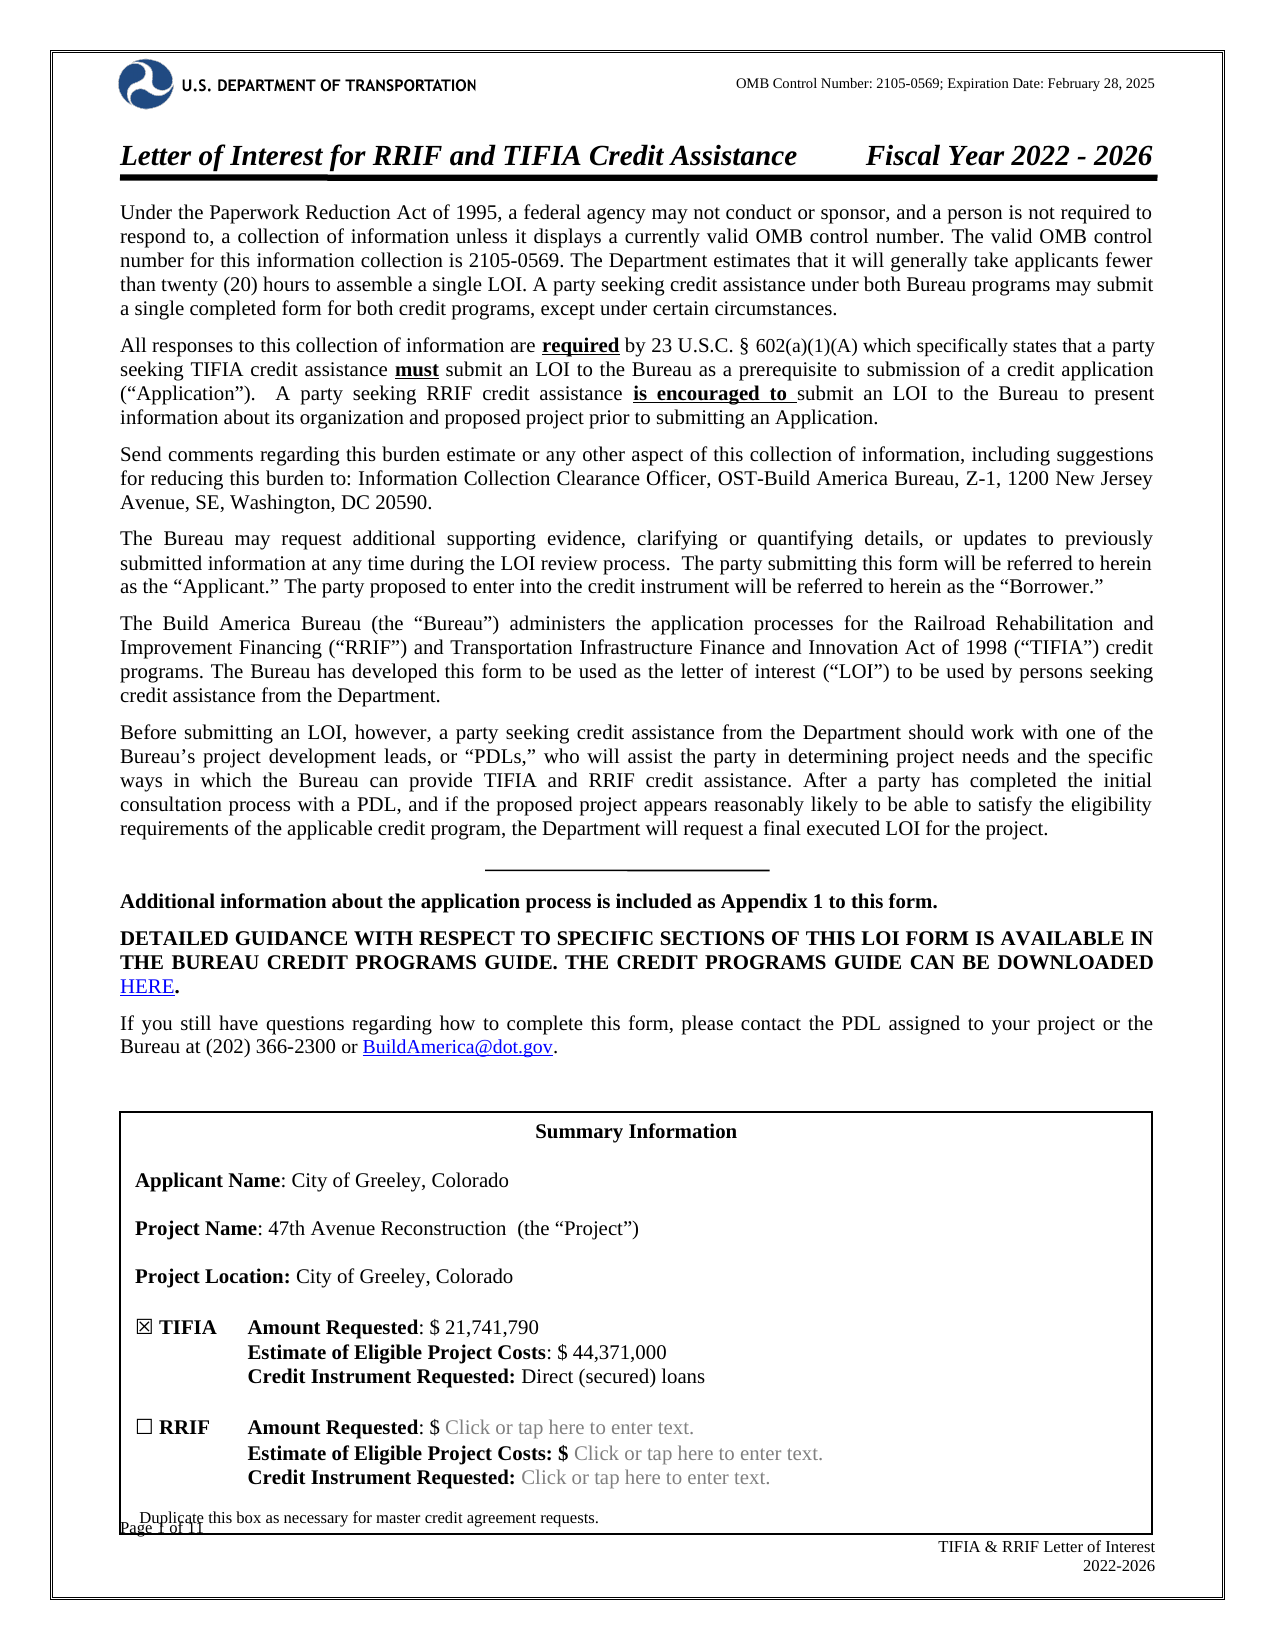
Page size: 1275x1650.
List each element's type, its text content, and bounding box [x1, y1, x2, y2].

text The Build America Bureau (the “Bureau”) administers the application processes for the Railroad Rehabilitation and Improvement Financing (“RRIF”) and Transportation Infrastructure Finance and Innovation Act of 1998 (“TIFIA”) credit programs. The Bureau has developed this form to be used as the letter of interest (“LOI”) to be used by persons seeking credit assistance from the Department. [120, 611, 1155, 707]
text DETAILED GUIDANCE WITH RESPECT TO SPECIFIC SECTIONS OF THIS LOI FORM IS AVAILABLE IN THE BUREAU CREDIT PROGRAMS GUIDE. THE CREDIT PROGRAMS GUIDE CAN BE DOWNLOADED HERE. [120, 926, 1155, 998]
text The Bureau may request additional supporting evidence, clarifying or quantifying details, or updates to previously submitted information at any time during the LOI review process. The party submitting this form will be referred to herein as the “Applicant.” The party proposed to enter into the credit instrument will be referred to herein as the “Borrower.” [120, 526, 1155, 598]
text Under the Paperwork Reduction Act of 1995, a federal agency may not conduct or sponsor, and a person is not required to respond to, a collection of information unless it displays a currently valid OMB control number. The valid OMB control number for this information collection is 2105-0569. The Department estimates that it will generally take applicants fewer than twenty (20) hours to assemble a single LOI. A party seeking credit assistance under both Bureau programs may submit a single completed form for both credit programs, except under certain circumstances. [120, 200, 1155, 320]
text Additional information about the application process is included as Appendix 1 to this form. [120, 889, 1155, 913]
text Before submitting an LOI, however, a party seeking credit assistance from the Department should work with one of the Bureau’s project development leads, or “PDLs,” who will assist the party in determining project needs and the specific ways in which the Bureau can provide TIFIA and RRIF credit assistance. After a party has completed the initial consultation process with a PDL, and if the proposed project appears reasonably likely to be able to satisfy the eligibility requirements of the applicable credit program, the Department will request a final executed LOI for the project. [120, 720, 1155, 840]
picture [112, 57, 475, 118]
text All responses to this collection of information are required by 23 U.S.C. § 602(a)(1)(A) which specifically states that a party seeking TIFIA credit assistance must submit an LOI to the Bureau as a prerequisite to submission of a credit application (“Application”). A party seeking RRIF credit assistance is encouraged to submit an LOI to the Bureau to present information about its organization and proposed project prior to submitting an Application. [120, 333, 1155, 429]
text If you still have questions regarding how to complete this form, please contact the PDL assigned to your project or the Bureau at (202) 366-2300 or BuildAmerica@dot.gov. [120, 1010, 1155, 1058]
text Send comments regarding this burden estimate or any other aspect of this collection of information, including suggestions for reducing this burden to: Information Collection Clearance Officer, OST-Build America Bureau, Z-1, 1200 New Jersey Avenue, SE, Washington, DC 20590. [120, 442, 1155, 514]
